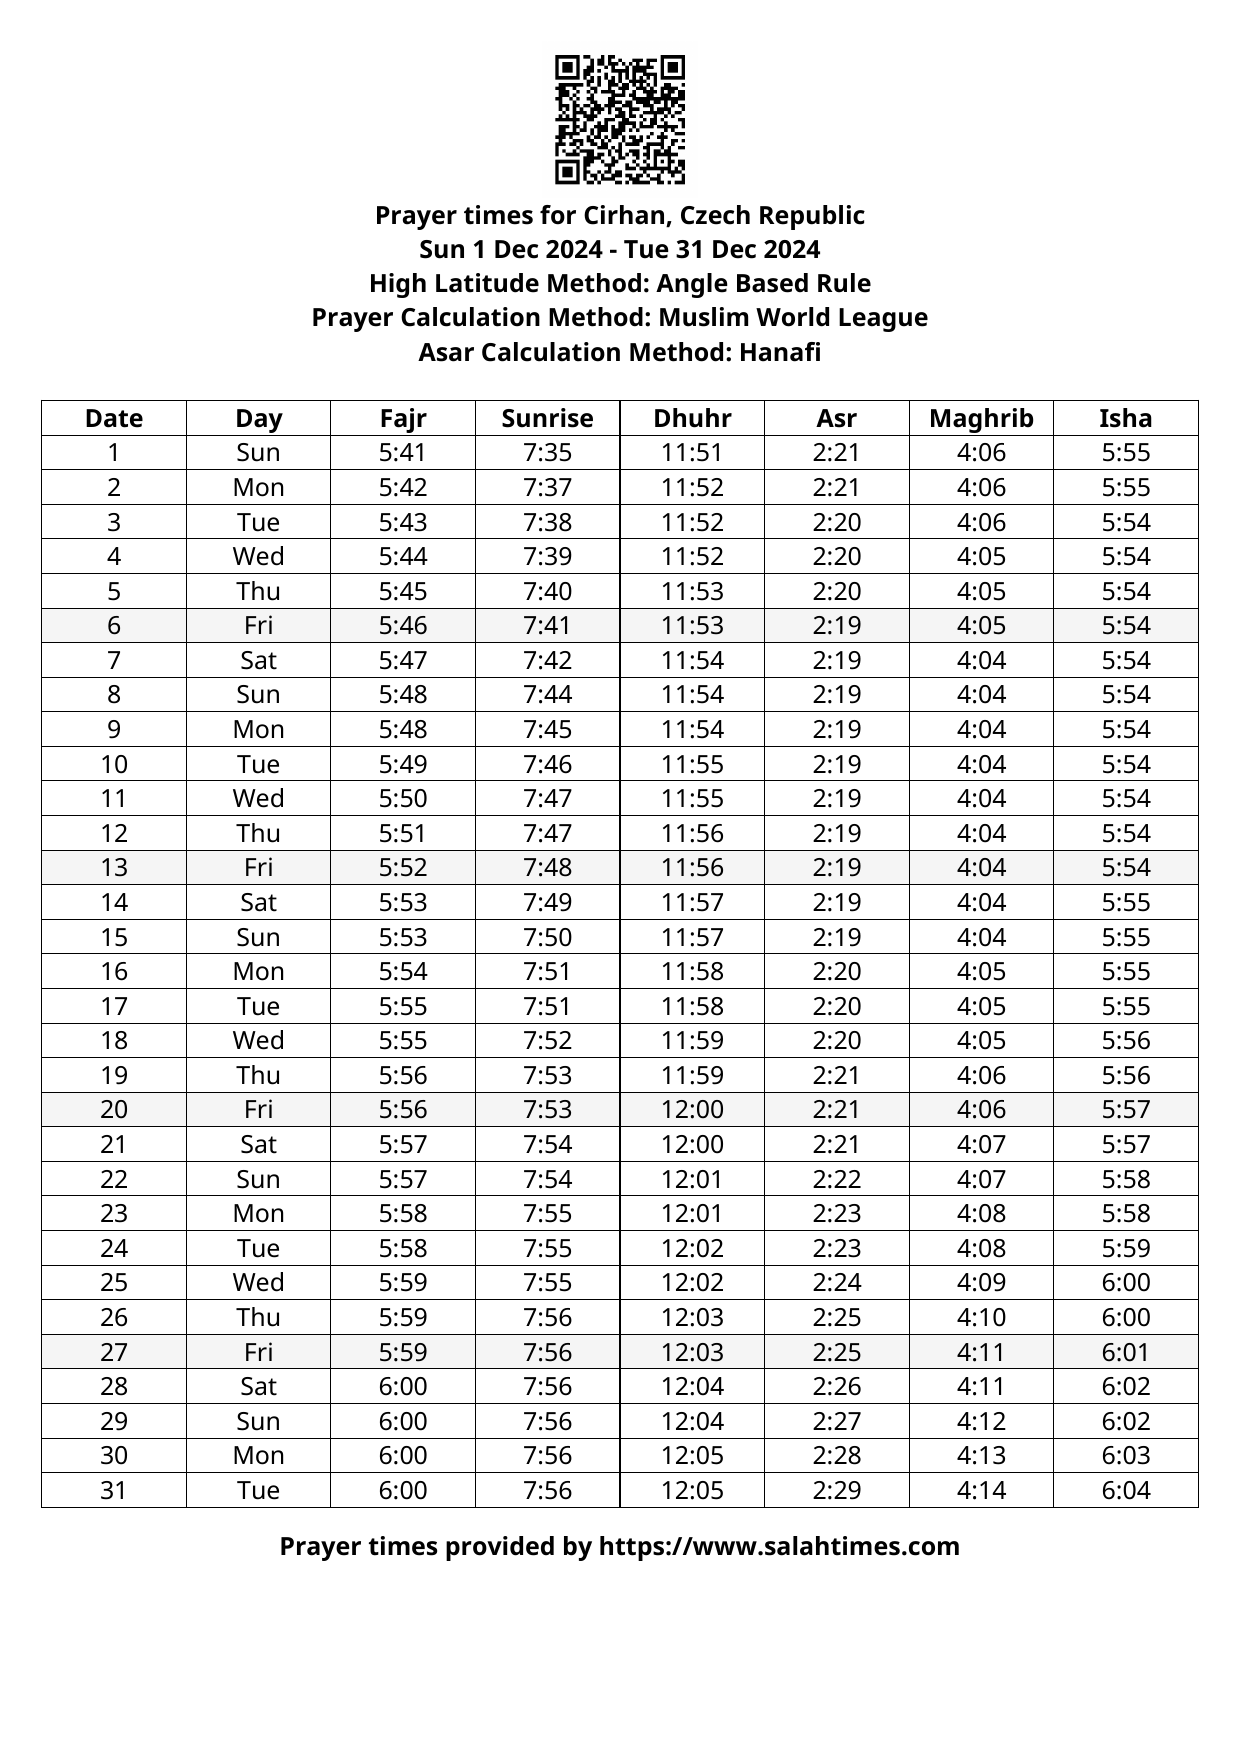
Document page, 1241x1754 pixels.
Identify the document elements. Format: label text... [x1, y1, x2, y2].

table_cell 12:01 [621, 1196, 764, 1230]
table_cell 11:55 [621, 747, 764, 780]
table_cell 2:19 [765, 816, 909, 849]
table_cell 4:09 [910, 1266, 1053, 1299]
table_cell 7:51 [476, 954, 619, 988]
table_cell 12:04 [621, 1369, 764, 1403]
table_cell Wed [187, 781, 330, 815]
table_cell 5:42 [331, 470, 475, 504]
table_cell 25 [42, 1266, 186, 1299]
table_cell 4:07 [910, 1162, 1053, 1195]
table_cell 2:23 [765, 1231, 909, 1264]
table_cell 4:04 [910, 781, 1053, 815]
table_cell 19 [42, 1058, 186, 1092]
table_cell 5:55 [1054, 989, 1198, 1022]
table_cell 5 [42, 574, 186, 607]
table_cell Thu [187, 574, 330, 607]
table_cell 12:03 [621, 1335, 764, 1368]
table_cell 5:44 [331, 539, 475, 573]
table_cell 2:19 [765, 885, 909, 919]
table_cell 2:19 [765, 712, 909, 746]
table_cell 5:56 [331, 1058, 475, 1092]
table_cell 10 [42, 747, 186, 780]
table_cell 11:54 [621, 678, 764, 711]
table_cell Mon [187, 470, 330, 504]
table_cell 18 [42, 1024, 186, 1057]
table_cell 2:22 [765, 1162, 909, 1195]
table_cell 15 [42, 920, 186, 953]
table_cell 7:54 [476, 1162, 619, 1195]
table_cell 5:57 [331, 1127, 475, 1161]
table_cell 4:06 [910, 1058, 1053, 1092]
table_cell 5:55 [1054, 885, 1198, 919]
table_cell 5:58 [1054, 1162, 1198, 1195]
table_cell 11 [42, 781, 186, 815]
table_cell 11:59 [621, 1058, 764, 1092]
table_cell 2:19 [765, 609, 909, 642]
table_cell 4:04 [910, 851, 1053, 884]
table_cell Tue [187, 1231, 330, 1264]
table_header Maghrib [910, 401, 1053, 434]
table_cell 11:51 [621, 436, 764, 469]
table_cell 5:58 [331, 1231, 475, 1264]
table_cell 7:51 [476, 989, 619, 1022]
table_cell 12:01 [621, 1162, 764, 1195]
table_cell 5:55 [1054, 436, 1198, 469]
table_cell 21 [42, 1127, 186, 1161]
table_cell 2:19 [765, 678, 909, 711]
table_cell 7:56 [476, 1439, 619, 1472]
table_cell 4:04 [910, 885, 1053, 919]
text Sun 1 Dec 2024 - Tue 31 Dec 2024 [42, 232, 1198, 266]
table_cell 5:47 [331, 643, 475, 677]
table_cell Sun [187, 436, 330, 469]
table_cell 5:53 [331, 920, 475, 953]
table_cell 5:57 [1054, 1127, 1198, 1161]
table_cell 6:04 [1054, 1473, 1198, 1507]
table_cell Wed [187, 539, 330, 573]
picture [542, 41, 699, 198]
table_cell 4:07 [910, 1127, 1053, 1161]
table_cell 14 [42, 885, 186, 919]
table_cell 2 [42, 470, 186, 504]
table_cell 5:50 [331, 781, 475, 815]
table_cell 7:53 [476, 1058, 619, 1092]
table_cell 4:06 [910, 505, 1053, 538]
table_cell Sat [187, 885, 330, 919]
table_cell 7:48 [476, 851, 619, 884]
table_cell 16 [42, 954, 186, 988]
table_cell 2:20 [765, 505, 909, 538]
table_cell Mon [187, 954, 330, 988]
table_header Sunrise [476, 401, 619, 434]
table_cell 5:43 [331, 505, 475, 538]
table_cell Sun [187, 1404, 330, 1437]
table_cell 4:04 [910, 747, 1053, 780]
table_cell 2:19 [765, 851, 909, 884]
table_cell 12:05 [621, 1473, 764, 1507]
table_cell 4:04 [910, 712, 1053, 746]
table_cell 5:51 [331, 816, 475, 849]
table_cell 2:21 [765, 1127, 909, 1161]
table_cell 5:57 [1054, 1093, 1198, 1126]
table_cell 23 [42, 1196, 186, 1230]
table_cell 7:55 [476, 1266, 619, 1299]
table_cell 2:20 [765, 1024, 909, 1057]
table_cell 5:54 [1054, 816, 1198, 849]
table_cell 5:48 [331, 712, 475, 746]
table_cell 7:54 [476, 1127, 619, 1161]
table_cell 5:56 [1054, 1024, 1198, 1057]
table_cell Tue [187, 1473, 330, 1507]
table_cell 2:21 [765, 470, 909, 504]
table_header Dhuhr [621, 401, 764, 434]
table_cell 7:40 [476, 574, 619, 607]
table_cell 5:58 [331, 1196, 475, 1230]
table_cell 5:54 [331, 954, 475, 988]
table_cell 7:50 [476, 920, 619, 953]
table_cell 4:04 [910, 678, 1053, 711]
table_cell Sun [187, 920, 330, 953]
table_cell 7:47 [476, 816, 619, 849]
table_cell 5:48 [331, 678, 475, 711]
table_cell 7:55 [476, 1196, 619, 1230]
table_cell 4 [42, 539, 186, 573]
table_cell 2:21 [765, 436, 909, 469]
table_cell 4:04 [910, 816, 1053, 849]
table_cell 5:56 [331, 1093, 475, 1126]
table_cell 7:53 [476, 1093, 619, 1126]
table_cell 6:02 [1054, 1369, 1198, 1403]
table_cell 2:28 [765, 1439, 909, 1472]
table_cell 4:14 [910, 1473, 1053, 1507]
table_cell 11:58 [621, 989, 764, 1022]
table_cell 5:54 [1054, 505, 1198, 538]
table_cell 5:55 [1054, 920, 1198, 953]
table_cell 2:19 [765, 920, 909, 953]
table_cell 5:54 [1054, 609, 1198, 642]
table_cell Sun [187, 1162, 330, 1195]
table_cell Mon [187, 1196, 330, 1230]
table_cell 11:59 [621, 1024, 764, 1057]
table_header Fajr [331, 401, 475, 434]
table_cell 5:49 [331, 747, 475, 780]
table_cell 7:49 [476, 885, 619, 919]
table_cell 12:04 [621, 1404, 764, 1437]
table_cell 22 [42, 1162, 186, 1195]
table_header Date [42, 401, 186, 434]
table_cell 2:19 [765, 643, 909, 677]
table_cell 5:46 [331, 609, 475, 642]
table_cell 4:11 [910, 1369, 1053, 1403]
table_cell 27 [42, 1335, 186, 1368]
table_cell 2:19 [765, 747, 909, 780]
table_cell 4:08 [910, 1196, 1053, 1230]
table_cell 12:03 [621, 1300, 764, 1334]
table_cell 5:45 [331, 574, 475, 607]
table_cell 6:01 [1054, 1335, 1198, 1368]
table_cell 4:04 [910, 920, 1053, 953]
table_cell Sat [187, 643, 330, 677]
table_cell 2:23 [765, 1196, 909, 1230]
table_cell 7:46 [476, 747, 619, 780]
table_cell 2:20 [765, 539, 909, 573]
table_cell Mon [187, 1439, 330, 1472]
table_cell 4:05 [910, 609, 1053, 642]
table_cell 6:00 [331, 1439, 475, 1472]
table_cell 4:13 [910, 1439, 1053, 1472]
table_cell 11:56 [621, 851, 764, 884]
table_cell 5:56 [1054, 1058, 1198, 1092]
table_cell Fri [187, 609, 330, 642]
table_cell 5:55 [331, 989, 475, 1022]
table_cell 24 [42, 1231, 186, 1264]
table_cell 5:54 [1054, 539, 1198, 573]
table_cell 30 [42, 1439, 186, 1472]
table_cell 5:53 [331, 885, 475, 919]
table_cell 11:53 [621, 609, 764, 642]
table_cell 6 [42, 609, 186, 642]
table_cell 11:57 [621, 885, 764, 919]
table_cell 2:29 [765, 1473, 909, 1507]
table_cell 5:54 [1054, 678, 1198, 711]
table_cell Fri [187, 1335, 330, 1368]
table_cell 7:42 [476, 643, 619, 677]
table_cell 2:24 [765, 1266, 909, 1299]
table_cell 2:25 [765, 1335, 909, 1368]
table_cell Sun [187, 678, 330, 711]
table_cell 11:52 [621, 470, 764, 504]
table_cell 12:00 [621, 1127, 764, 1161]
table_cell 5:54 [1054, 781, 1198, 815]
table_cell 9 [42, 712, 186, 746]
table_cell 29 [42, 1404, 186, 1437]
table_cell 11:54 [621, 712, 764, 746]
table_cell 4:04 [910, 643, 1053, 677]
table_cell 7:56 [476, 1473, 619, 1507]
table_cell 6:02 [1054, 1404, 1198, 1437]
table_cell 12:02 [621, 1266, 764, 1299]
table_cell 4:12 [910, 1404, 1053, 1437]
text Asar Calculation Method: Hanafi [42, 334, 1198, 368]
table_cell 5:54 [1054, 851, 1198, 884]
text Prayer Calculation Method: Muslim World League [42, 300, 1198, 334]
table_cell 31 [42, 1473, 186, 1507]
table_cell 7:45 [476, 712, 619, 746]
table_cell 6:00 [1054, 1300, 1198, 1334]
table_cell Thu [187, 816, 330, 849]
table_cell 11:52 [621, 505, 764, 538]
table_cell 7 [42, 643, 186, 677]
table_cell Sat [187, 1127, 330, 1161]
table_cell Mon [187, 712, 330, 746]
text Prayer times provided by https://www.salahtimes.com [42, 1528, 1198, 1563]
table_cell 7:44 [476, 678, 619, 711]
table_cell 6:00 [331, 1369, 475, 1403]
table_cell 4:05 [910, 539, 1053, 573]
table_cell 4:05 [910, 1024, 1053, 1057]
table_cell 28 [42, 1369, 186, 1403]
table_cell 11:54 [621, 643, 764, 677]
table_cell 12:00 [621, 1093, 764, 1126]
table_cell 5:41 [331, 436, 475, 469]
table_cell Wed [187, 1266, 330, 1299]
text Prayer times for Cirhan, Czech Republic [42, 198, 1198, 232]
table_cell 6:00 [331, 1473, 475, 1507]
table_cell 7:56 [476, 1335, 619, 1368]
table_cell 4:06 [910, 1093, 1053, 1126]
table_cell 4:10 [910, 1300, 1053, 1334]
table_cell 2:20 [765, 574, 909, 607]
table_cell 12:02 [621, 1231, 764, 1264]
table_cell 11:55 [621, 781, 764, 815]
table_cell 11:58 [621, 954, 764, 988]
table_header Asr [765, 401, 909, 434]
table_cell Sat [187, 1369, 330, 1403]
table_cell 7:56 [476, 1369, 619, 1403]
table_cell 5:54 [1054, 574, 1198, 607]
text High Latitude Method: Angle Based Rule [42, 266, 1198, 300]
table_cell 7:52 [476, 1024, 619, 1057]
table_cell 5:54 [1054, 712, 1198, 746]
table_cell 2:27 [765, 1404, 909, 1437]
table_cell 11:56 [621, 816, 764, 849]
table_cell 1 [42, 436, 186, 469]
table_cell 2:20 [765, 989, 909, 1022]
table_cell 6:03 [1054, 1439, 1198, 1472]
table_cell 2:21 [765, 1093, 909, 1126]
table_cell 13 [42, 851, 186, 884]
table_cell 2:25 [765, 1300, 909, 1334]
table_cell 7:41 [476, 609, 619, 642]
table_cell 7:56 [476, 1404, 619, 1437]
table_header Day [187, 401, 330, 434]
table_cell 4:08 [910, 1231, 1053, 1264]
table_cell 5:54 [1054, 747, 1198, 780]
table_cell 26 [42, 1300, 186, 1334]
table_cell Thu [187, 1300, 330, 1334]
table_cell 17 [42, 989, 186, 1022]
table_cell Wed [187, 1024, 330, 1057]
table_cell 5:55 [331, 1024, 475, 1057]
table_cell 5:52 [331, 851, 475, 884]
table_cell 6:00 [331, 1404, 475, 1437]
table_cell 4:05 [910, 954, 1053, 988]
table_cell 7:38 [476, 505, 619, 538]
table_cell 5:59 [331, 1335, 475, 1368]
table_cell 7:37 [476, 470, 619, 504]
table_cell 4:06 [910, 436, 1053, 469]
table_cell 11:53 [621, 574, 764, 607]
table_cell 5:59 [1054, 1231, 1198, 1264]
table_cell Fri [187, 1093, 330, 1126]
table_cell Tue [187, 747, 330, 780]
table_cell 4:05 [910, 574, 1053, 607]
table_cell 4:05 [910, 989, 1053, 1022]
table_cell 2:26 [765, 1369, 909, 1403]
table_cell 6:00 [1054, 1266, 1198, 1299]
table_cell 11:52 [621, 539, 764, 573]
table_cell 5:54 [1054, 643, 1198, 677]
table_cell Thu [187, 1058, 330, 1092]
table_cell 5:55 [1054, 954, 1198, 988]
table_cell 7:35 [476, 436, 619, 469]
table_cell 20 [42, 1093, 186, 1126]
table_header Isha [1054, 401, 1198, 434]
table_cell 12 [42, 816, 186, 849]
table_cell 5:59 [331, 1266, 475, 1299]
table_cell 2:20 [765, 954, 909, 988]
table_cell 5:57 [331, 1162, 475, 1195]
table_cell 12:05 [621, 1439, 764, 1472]
table_cell 4:11 [910, 1335, 1053, 1368]
table_cell 3 [42, 505, 186, 538]
table_cell 2:21 [765, 1058, 909, 1092]
table_cell 4:06 [910, 470, 1053, 504]
table_cell Tue [187, 989, 330, 1022]
table_cell 5:59 [331, 1300, 475, 1334]
table_cell 2:19 [765, 781, 909, 815]
table_cell 7:47 [476, 781, 619, 815]
table_cell 7:39 [476, 539, 619, 573]
table_cell 7:56 [476, 1300, 619, 1334]
table_cell 7:55 [476, 1231, 619, 1264]
table_cell 5:58 [1054, 1196, 1198, 1230]
table_cell Fri [187, 851, 330, 884]
table_cell 5:55 [1054, 470, 1198, 504]
table_cell 11:57 [621, 920, 764, 953]
table_cell Tue [187, 505, 330, 538]
table_cell 8 [42, 678, 186, 711]
